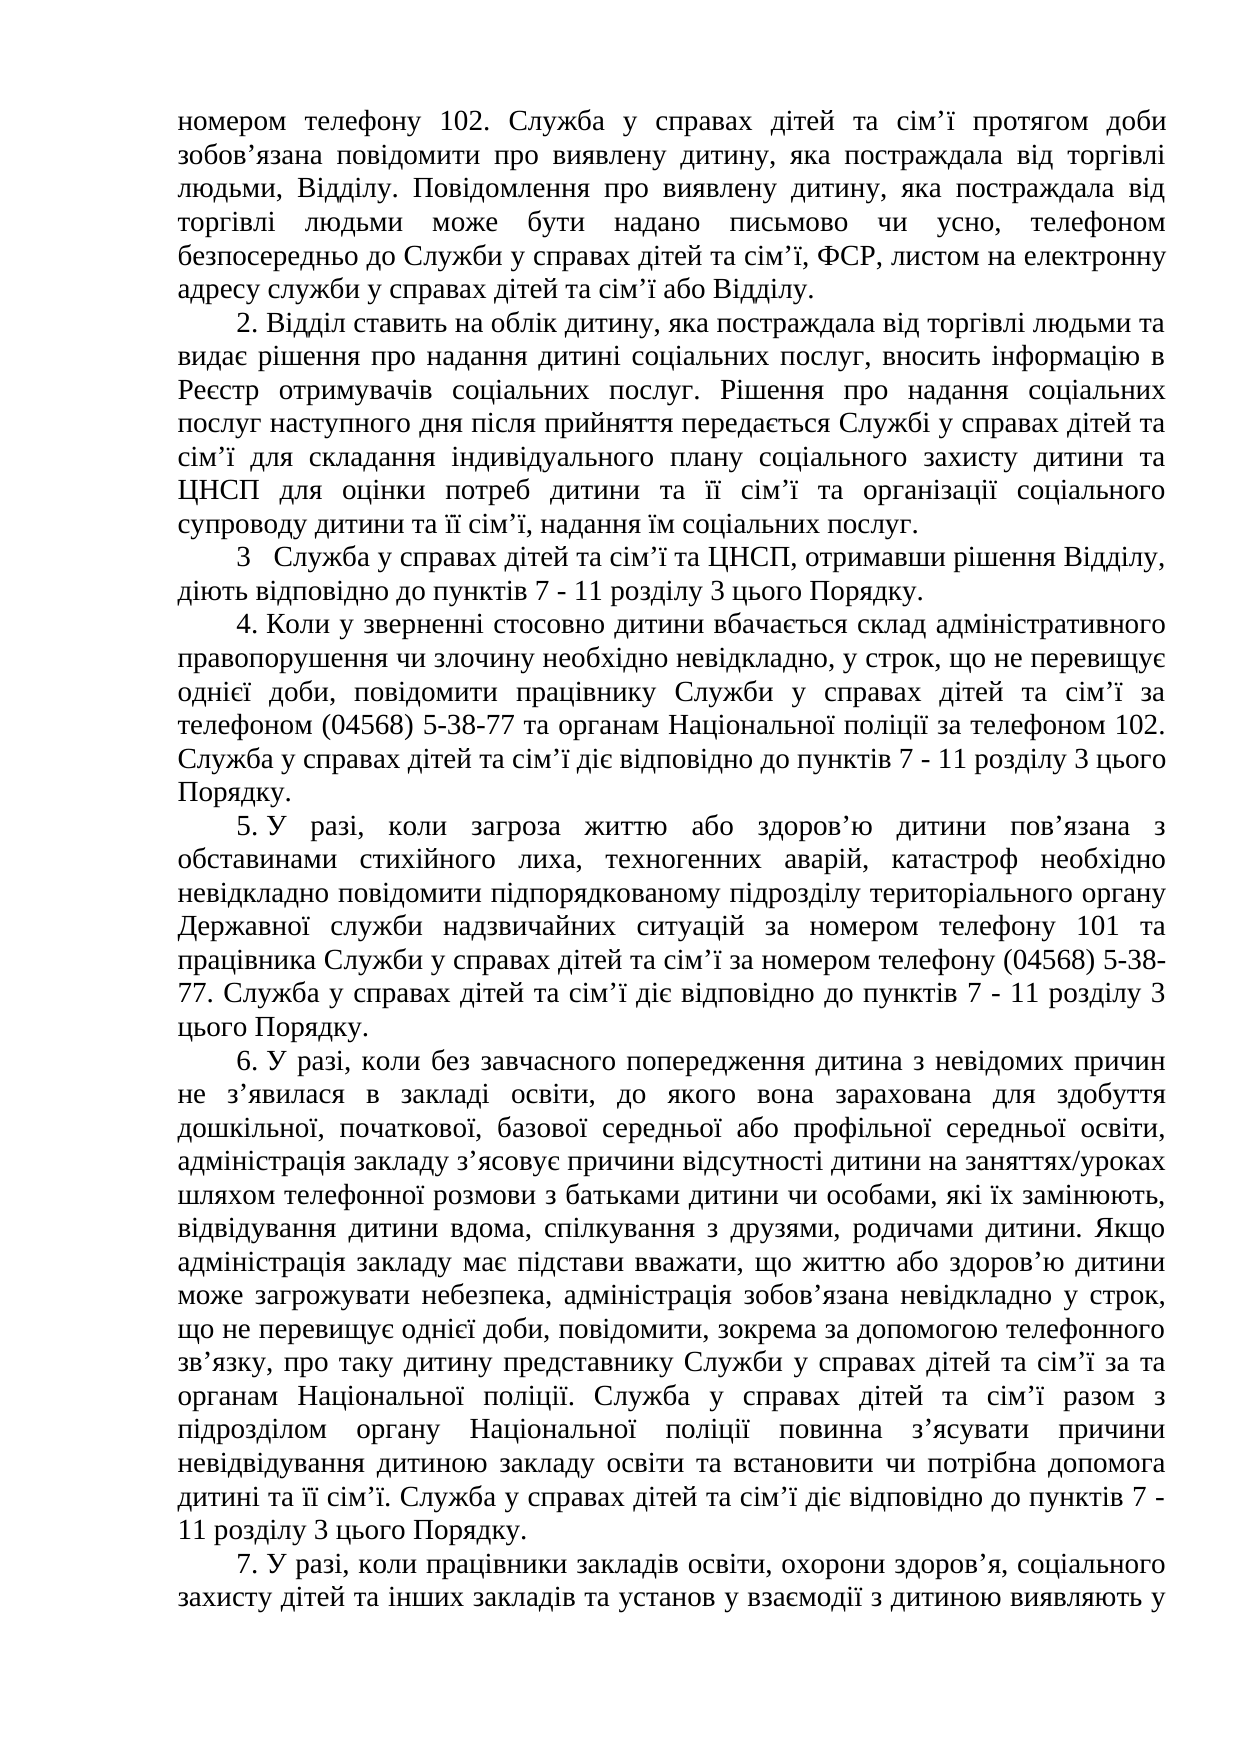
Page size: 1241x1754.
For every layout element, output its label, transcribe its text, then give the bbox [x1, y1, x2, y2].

text 3 Служба у справах дітей та сім’ї та ЦНСП, отримавши рішення Відділу, діють відповідно до пунктів 7 - 11 розділу 3 цього Порядку. [177, 539, 1167, 607]
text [177, 1546, 1167, 1613]
text 2. Відділ ставить на облік дитину, яка постраждала від торгівлі людьми та видає рішення про надання дитині соціальних послуг, вносить інформацію в Реєстр отримувачів соціальних послуг. Рішення про надання соціальних послуг наступного дня після прийняття передається Службі у справах дітей та сім’ї для складання індивідуального плану соціального захисту дитини та ЦНСП для оцінки потреб дитини та її сім’ї та організації соціального супроводу дитини та її сім’ї, надання їм соціальних послуг. [177, 305, 1167, 539]
text 5. У разі, коли загроза життю або здоров’ю дитини пов’язана з обставинами стихійного лиха, техногенних аварій, катастроф необхідно невідкладно повідомити підпорядкованому підрозділу територіального органу Державної служби надзвичайних ситуацій за номером телефону 101 та працівника Служби у справах дітей та сім’ї за номером телефону (04568) 5-38-77. Служба у справах дітей та сім’ї діє відповідно до пунктів 7 - 11 розділу 3 цього Порядку. [177, 808, 1167, 1043]
text 4. Коли у зверненні стосовно дитини вбачається склад адміністративного правопорушення чи злочину необхідно невідкладно, у строк, що не перевищує однієї доби, повідомити працівнику Служби у справах дітей та сім’ї за телефоном (04568) 5-38-77 та органам Національної поліції за телефоном 102. Служба у справах дітей та сім’ї діє відповідно до пунктів 7 - 11 розділу 3 цього Порядку. [177, 607, 1167, 808]
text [177, 103, 1167, 305]
text 6. У разі, коли без завчасного попередження дитина з невідомих причин не з’явилася в закладі освіти, до якого вона зарахована для здобуття дошкільної, початкової, базової середньої або профільної середньої освіти, адміністрація закладу з’ясовує причини відсутності дитини на заняттях/уроках шляхом телефонної розмови з батьками дитини чи особами, які їх замінюють, відвідування дитини вдома, спілкування з друзями, родичами дитини. Якщо адміністрація закладу має підстави вважати, що життю або здоров’ю дитини може загрожувати небезпека, адміністрація зобов’язана невідкладно у строк, що не перевищує однієї доби, повідомити, зокрема за допомогою телефонного зв’язку, про таку дитину представнику Служби у справах дітей та сім’ї за та органам Національної поліції. Служба у справах дітей та сім’ї разом з підрозділом органу Національної поліції повинна з’ясувати причини невідвідування дитиною закладу освіти та встановити чи потрібна допомога дитині та її сім’ї. Служба у справах дітей та сім’ї діє відповідно до пунктів 7 - 11 розділу 3 цього Порядку. [177, 1043, 1167, 1546]
